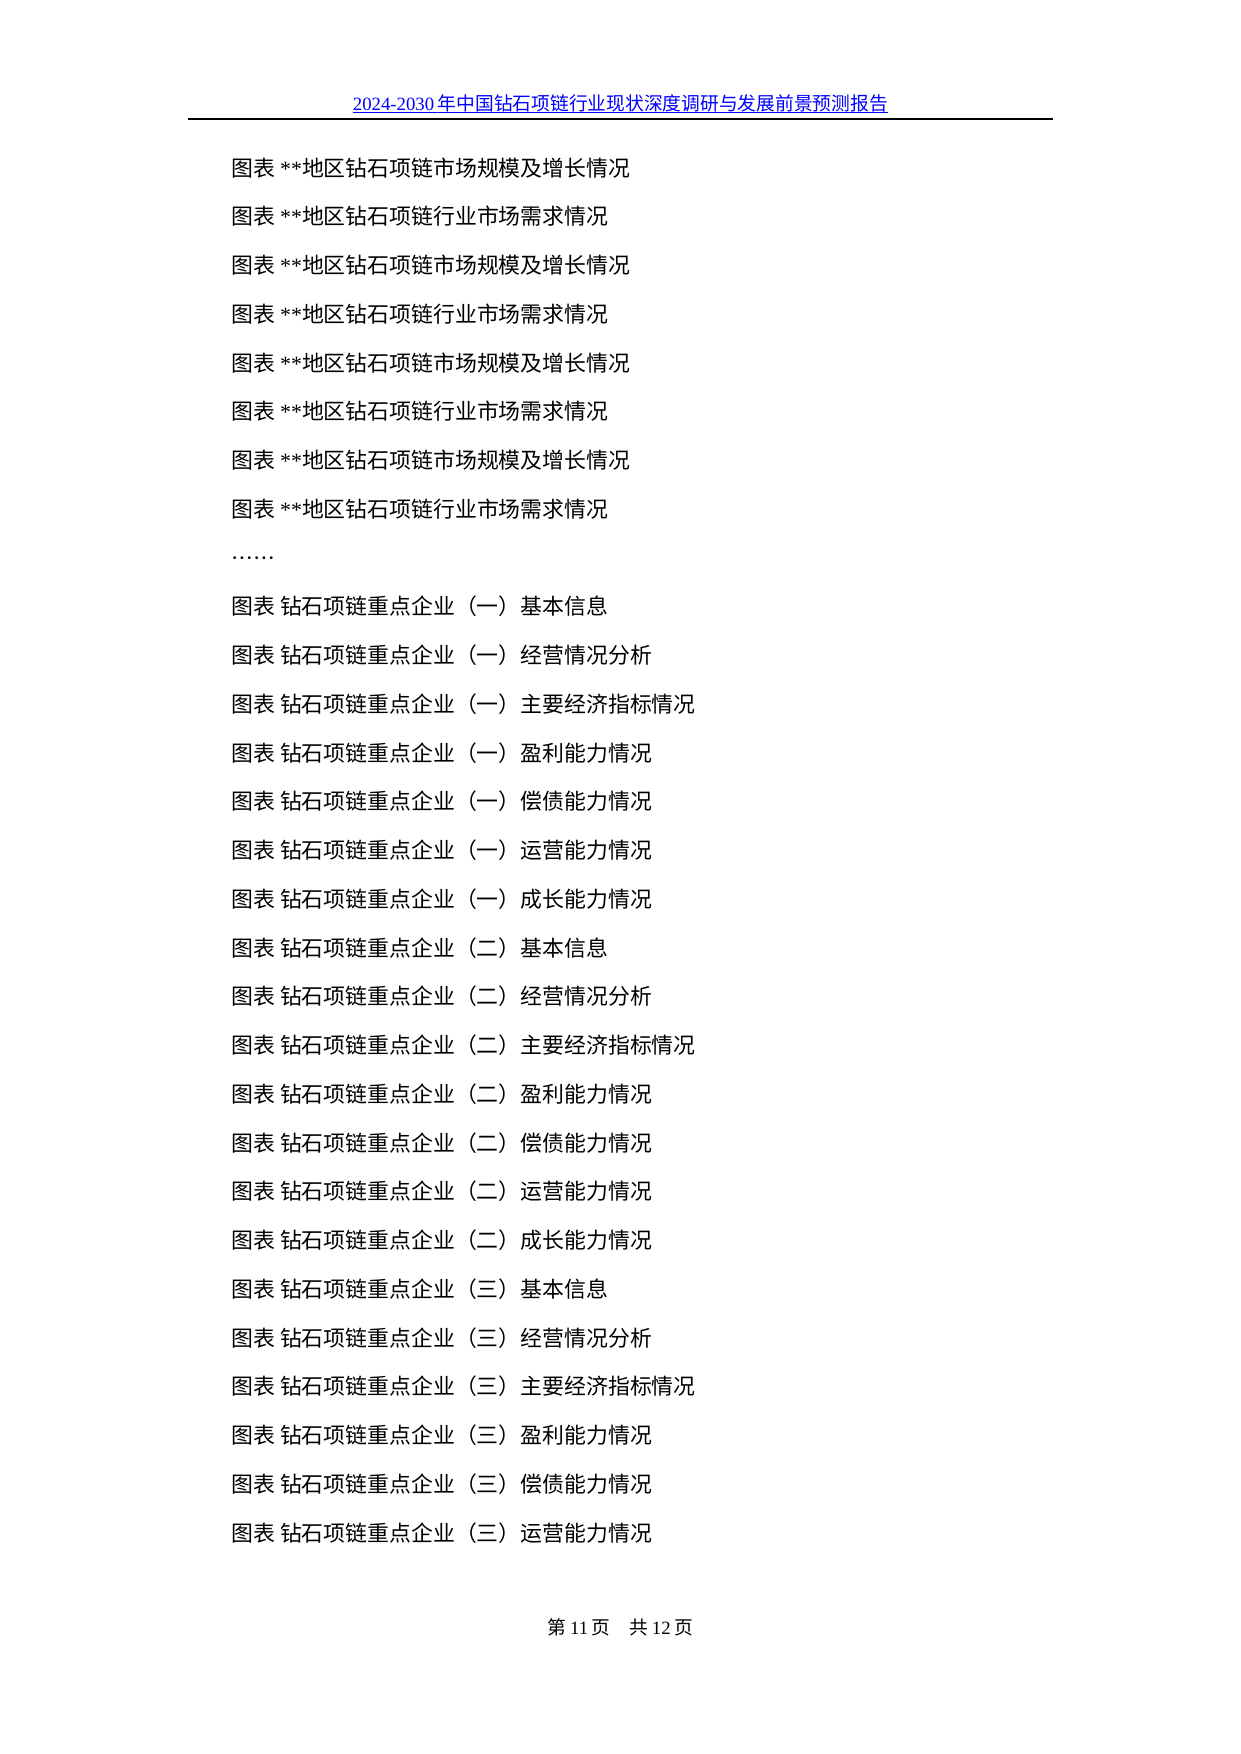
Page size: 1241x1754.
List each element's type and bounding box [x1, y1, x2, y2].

text [187, 150, 1053, 1548]
